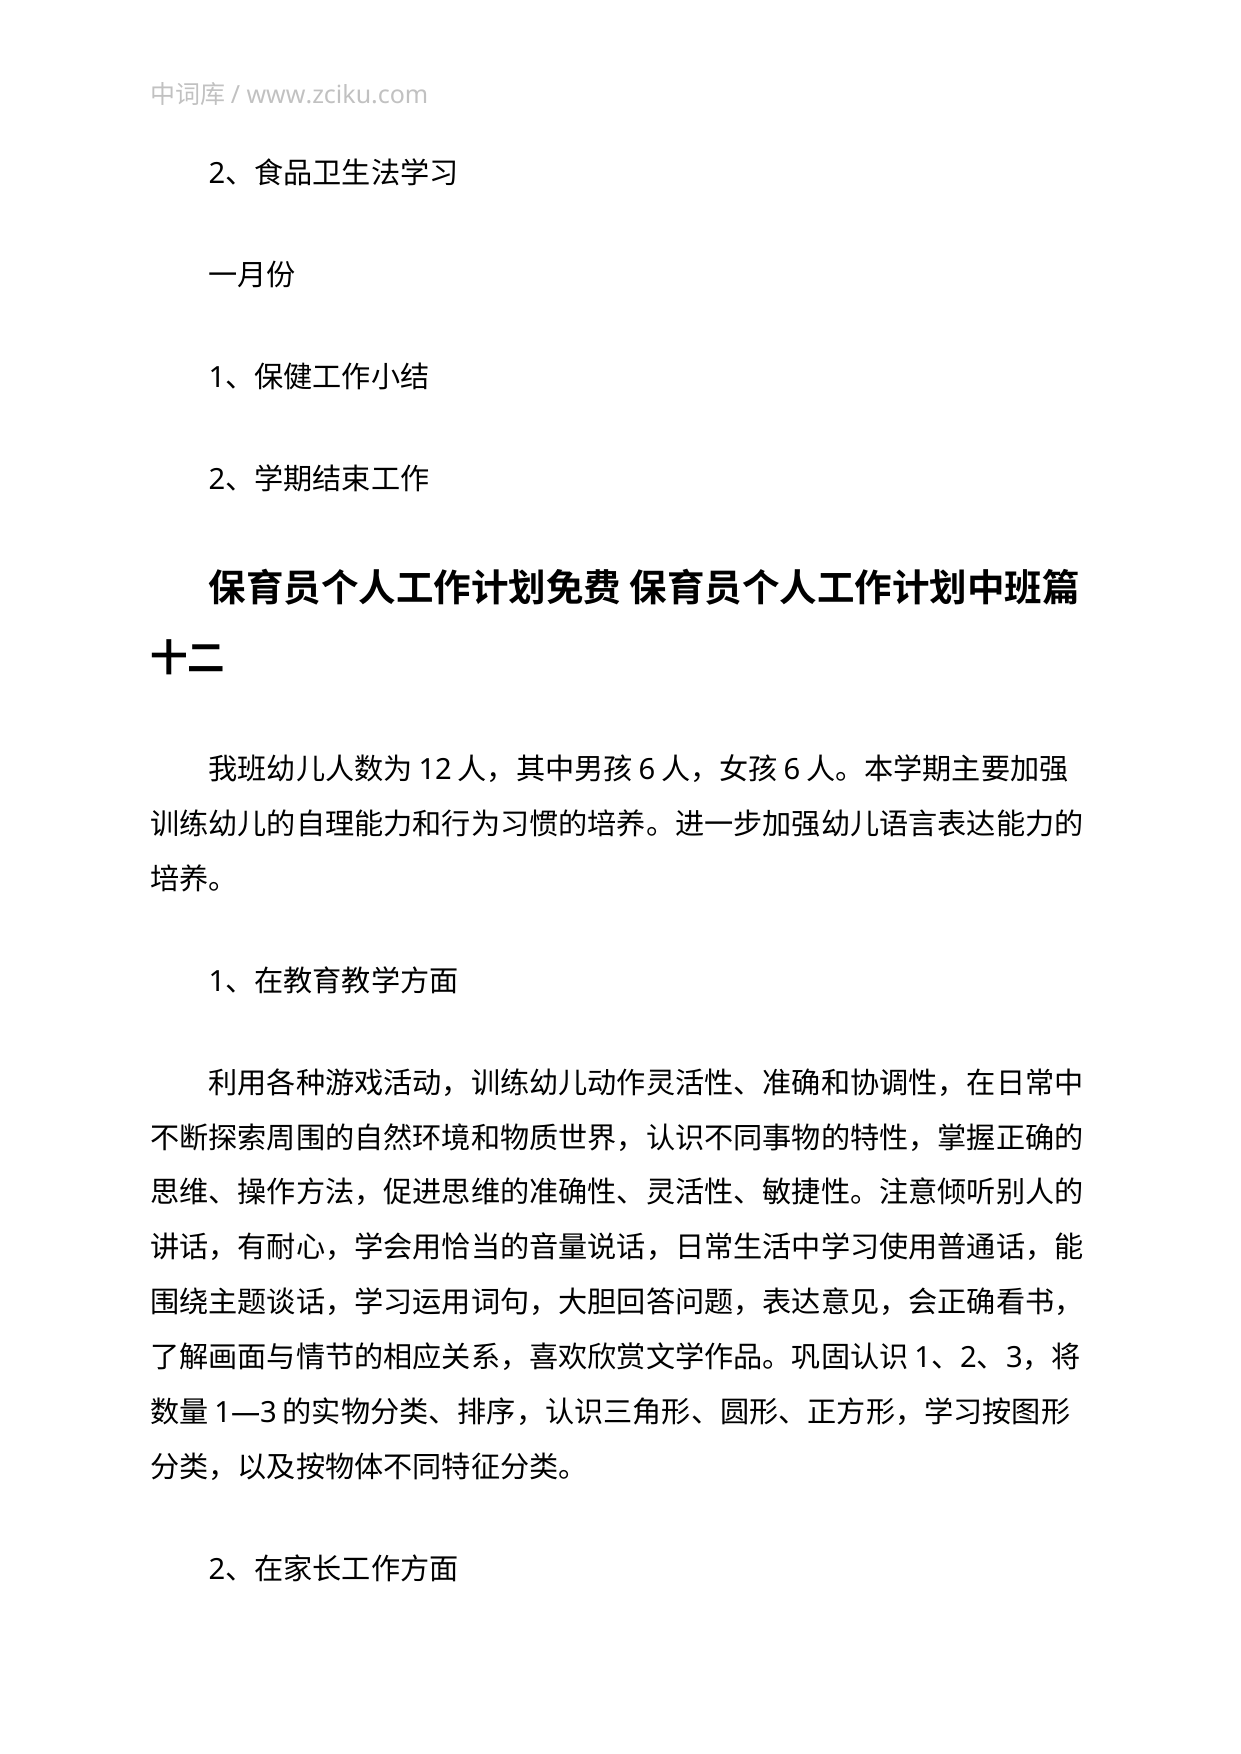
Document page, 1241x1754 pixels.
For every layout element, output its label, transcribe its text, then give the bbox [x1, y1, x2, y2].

text 2、学期结束工作 [150, 456, 1090, 498]
text 我班幼儿人数为12人，其中男孩6人，女孩6人。本学期主要加强训练幼儿的自理能力和行为习惯的培养。进一步加强幼儿语言表达能力的培养。 [150, 746, 1090, 898]
text 2、食品卫生法学习 [150, 150, 1090, 192]
text 1、在教育教学方面 [150, 957, 1090, 1000]
text 1、保健工作小结 [150, 354, 1090, 396]
text 利用各种游戏活动，训练幼儿动作灵活性、准确和协调性，在日常中不断探索周围的自然环境和物质世界，认识不同事物的特性，掌握正确的思维、操作方法，促进思维的准确性、灵活性、敏捷性。注意倾听别人的讲话，有耐心，学会用恰当的音量说话，日常生活中学习使用普通话，能围绕主题谈话，学习运用词句，大胆回答问题，表达意见，会正确看书，了解画面与情节的相应关系，喜欢欣赏文学作品。巩固认识1、2、3，将数量1―3的实物分类、排序，认识三角形、圆形、正方形，学习按图形分类，以及按物体不同特征分类。 [150, 1059, 1090, 1486]
text 保育员个人工作计划免费 保育员个人工作计划中班篇十二 [150, 558, 1090, 682]
text 一月份 [150, 252, 1090, 294]
text 2、在家长工作方面 [150, 1546, 1090, 1588]
